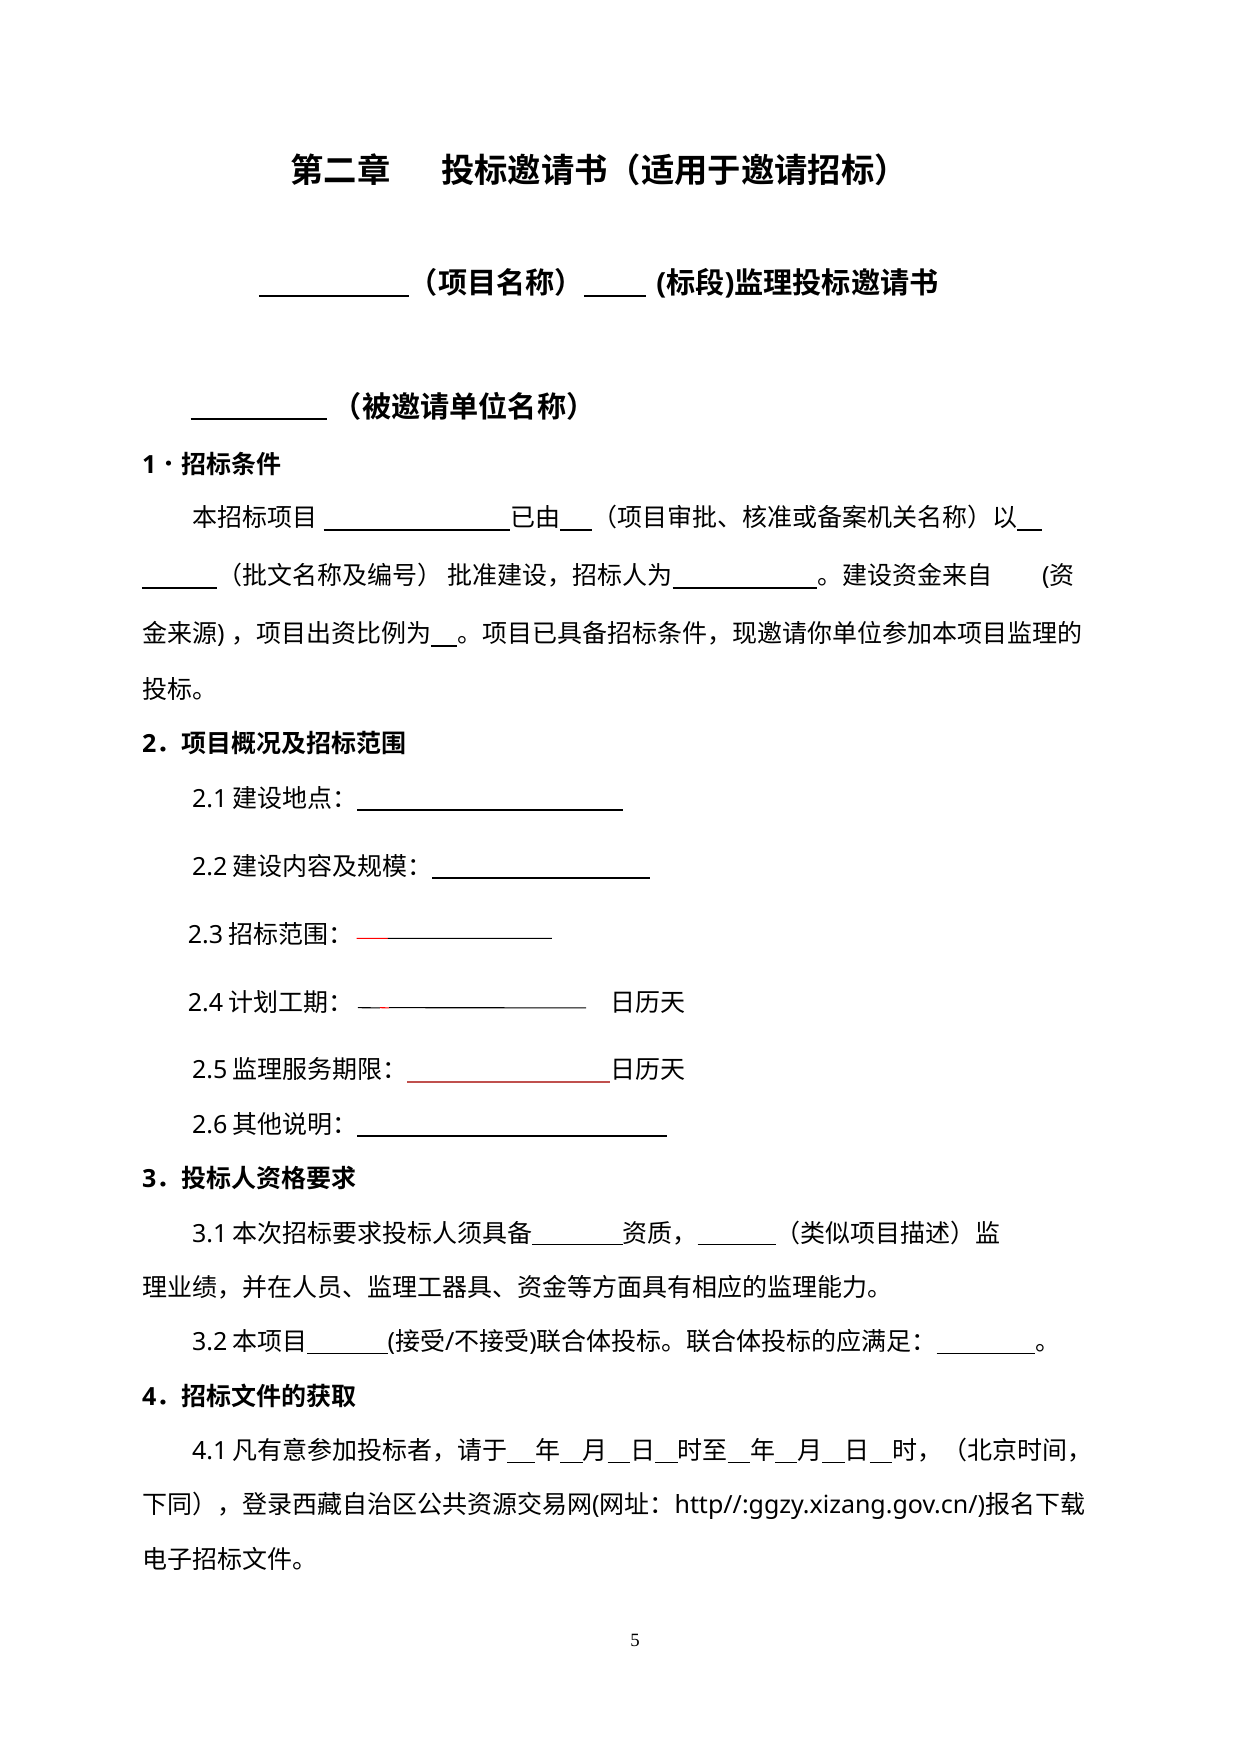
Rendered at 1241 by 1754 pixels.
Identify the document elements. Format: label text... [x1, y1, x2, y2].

subtitle 第二章 投标邀请书（适用于邀请招标） [142, 144, 1056, 192]
text （项目名称） (标段)监理投标邀请书 [142, 260, 1055, 302]
subtitle 4．招标文件的获取 [142, 1376, 1098, 1412]
list 2.3招标范围： [142, 914, 1098, 951]
text 4.1凡有意参加投标者，请于 年 月 日 时至 年 月 日 时，（北京时间，下同），登录西藏自治区公共资源交易网(网址：http//:ggzy.xizang.gov.cn/)报名下载电子招标文件。 [142, 1431, 1098, 1576]
subtitle 本招标项目 已由 （项目审批、核准或备案机关名称）以 （批文名称及编号） 批准建设，招标人为 。建设资金来自 (资金来源) ，项目出资比例为 。项目已具备招标条件，现邀请你单位参加本项目监理的投标。 [142, 498, 1098, 706]
subtitle 招标条件 [142, 447, 1098, 481]
list 3.1本次招标要求投标人须具备 资质， （类似项目描述）监理业绩，并在人员、监理工器具、资金等方面具有相应的监理能力。 [142, 1213, 1002, 1304]
subtitle 3．投标人资格要求 [142, 1159, 1098, 1195]
text （被邀请单位名称） [191, 383, 1098, 425]
list 2.1建设地点： [142, 778, 1098, 814]
subtitle 2．项目概况及招标范围 [142, 724, 1098, 760]
list 3.2本项目 (接受/不接受)联合体投标。联合体投标的应满足： 。 [142, 1322, 1098, 1358]
list 2.2建设内容及规模： [142, 846, 1098, 882]
list 2.6其他说明： [142, 1104, 1098, 1141]
list 2.5监理服务期限： 日历天 [142, 1050, 1098, 1086]
list 2.4计划工期： 日历天 [142, 982, 1098, 1018]
